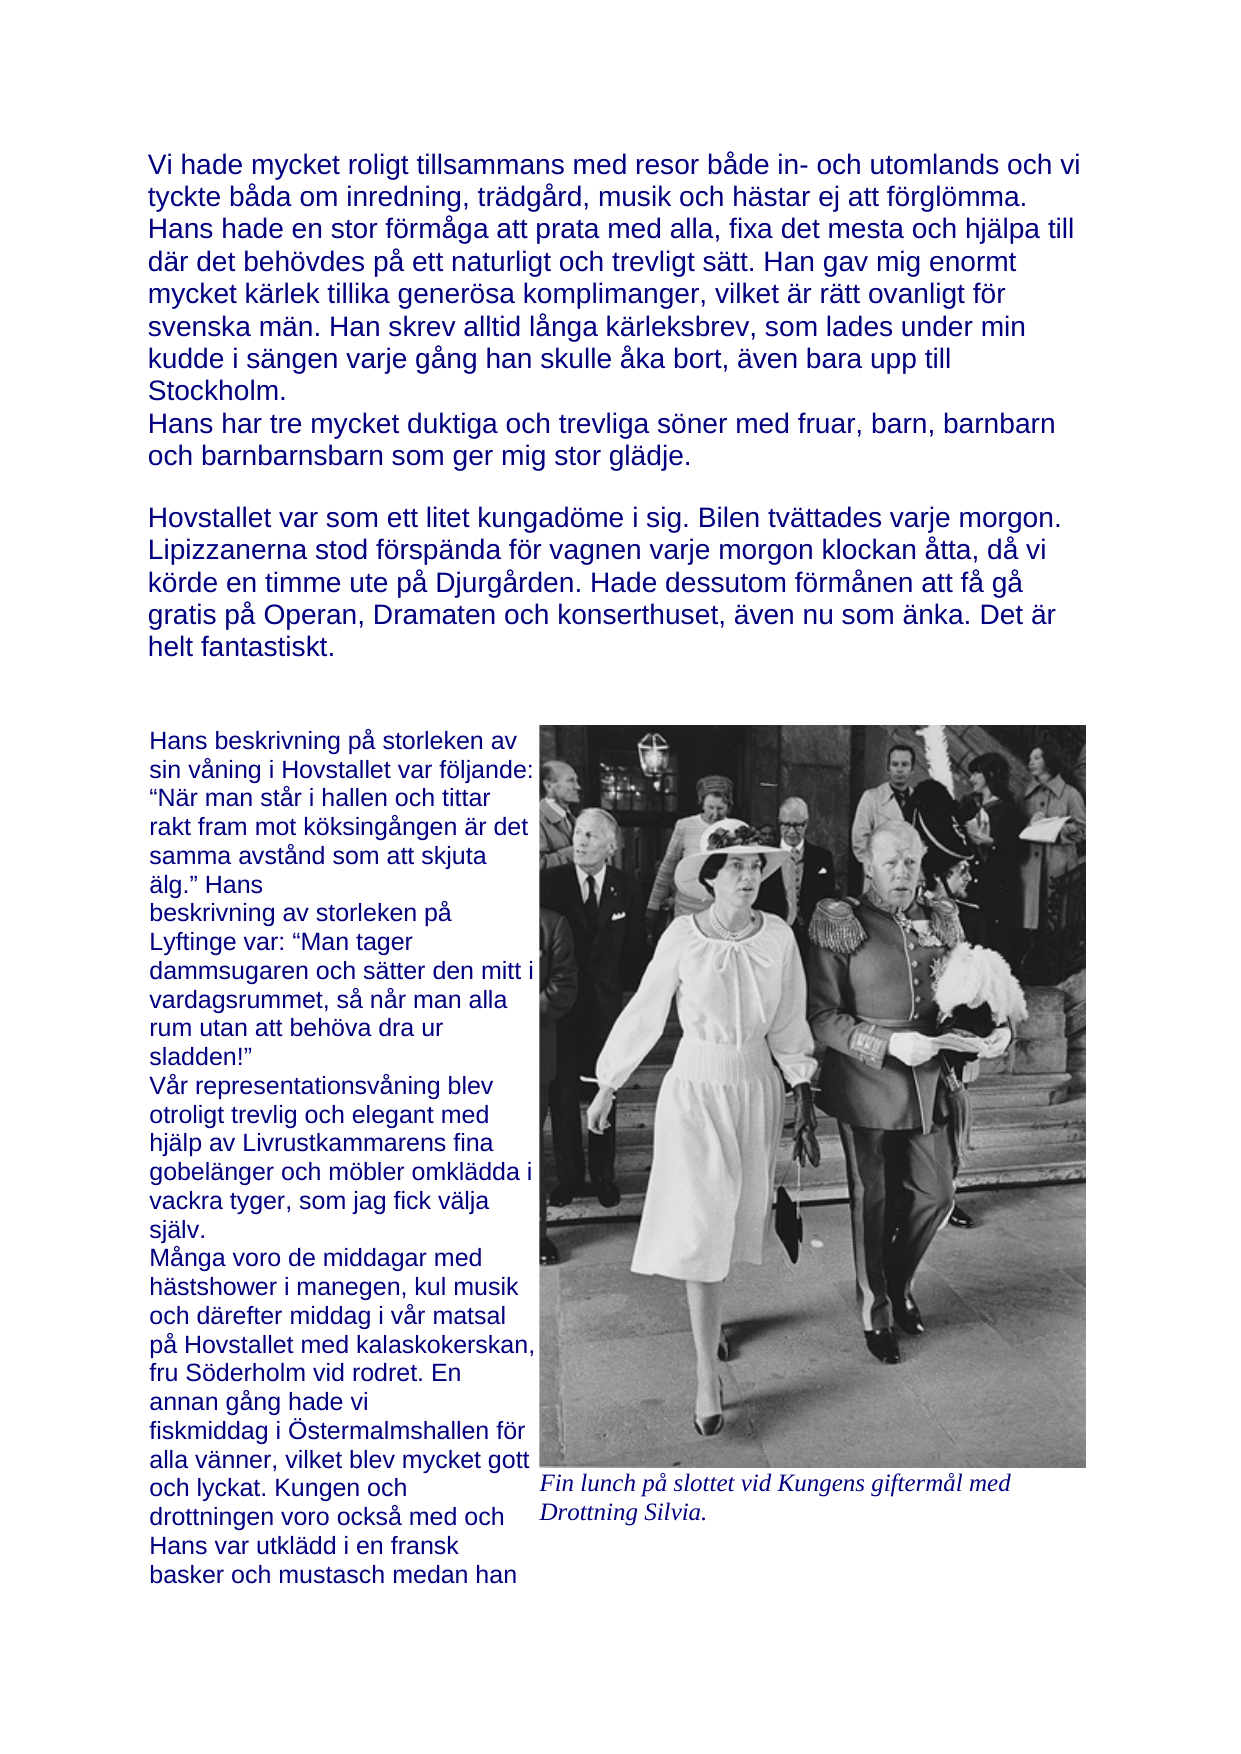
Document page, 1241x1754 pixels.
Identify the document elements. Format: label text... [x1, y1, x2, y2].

picture [539, 725, 1086, 1468]
text Hovstallet var som ett litet kungadöme i sig. Bilen tvättades varje morgon. Lipizzanerna stod förspända för vagnen varje morgon klockan åtta, då vi körde en timme ute på Djurgården. Hade dessutom förmånen att få gå gratis på Operan, Dramaten och konserthuset, även nu som änka. Det är helt fantastiskt. [148, 501, 1093, 695]
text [148, 148, 1093, 472]
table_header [148, 724, 538, 1590]
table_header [538, 724, 1093, 1590]
